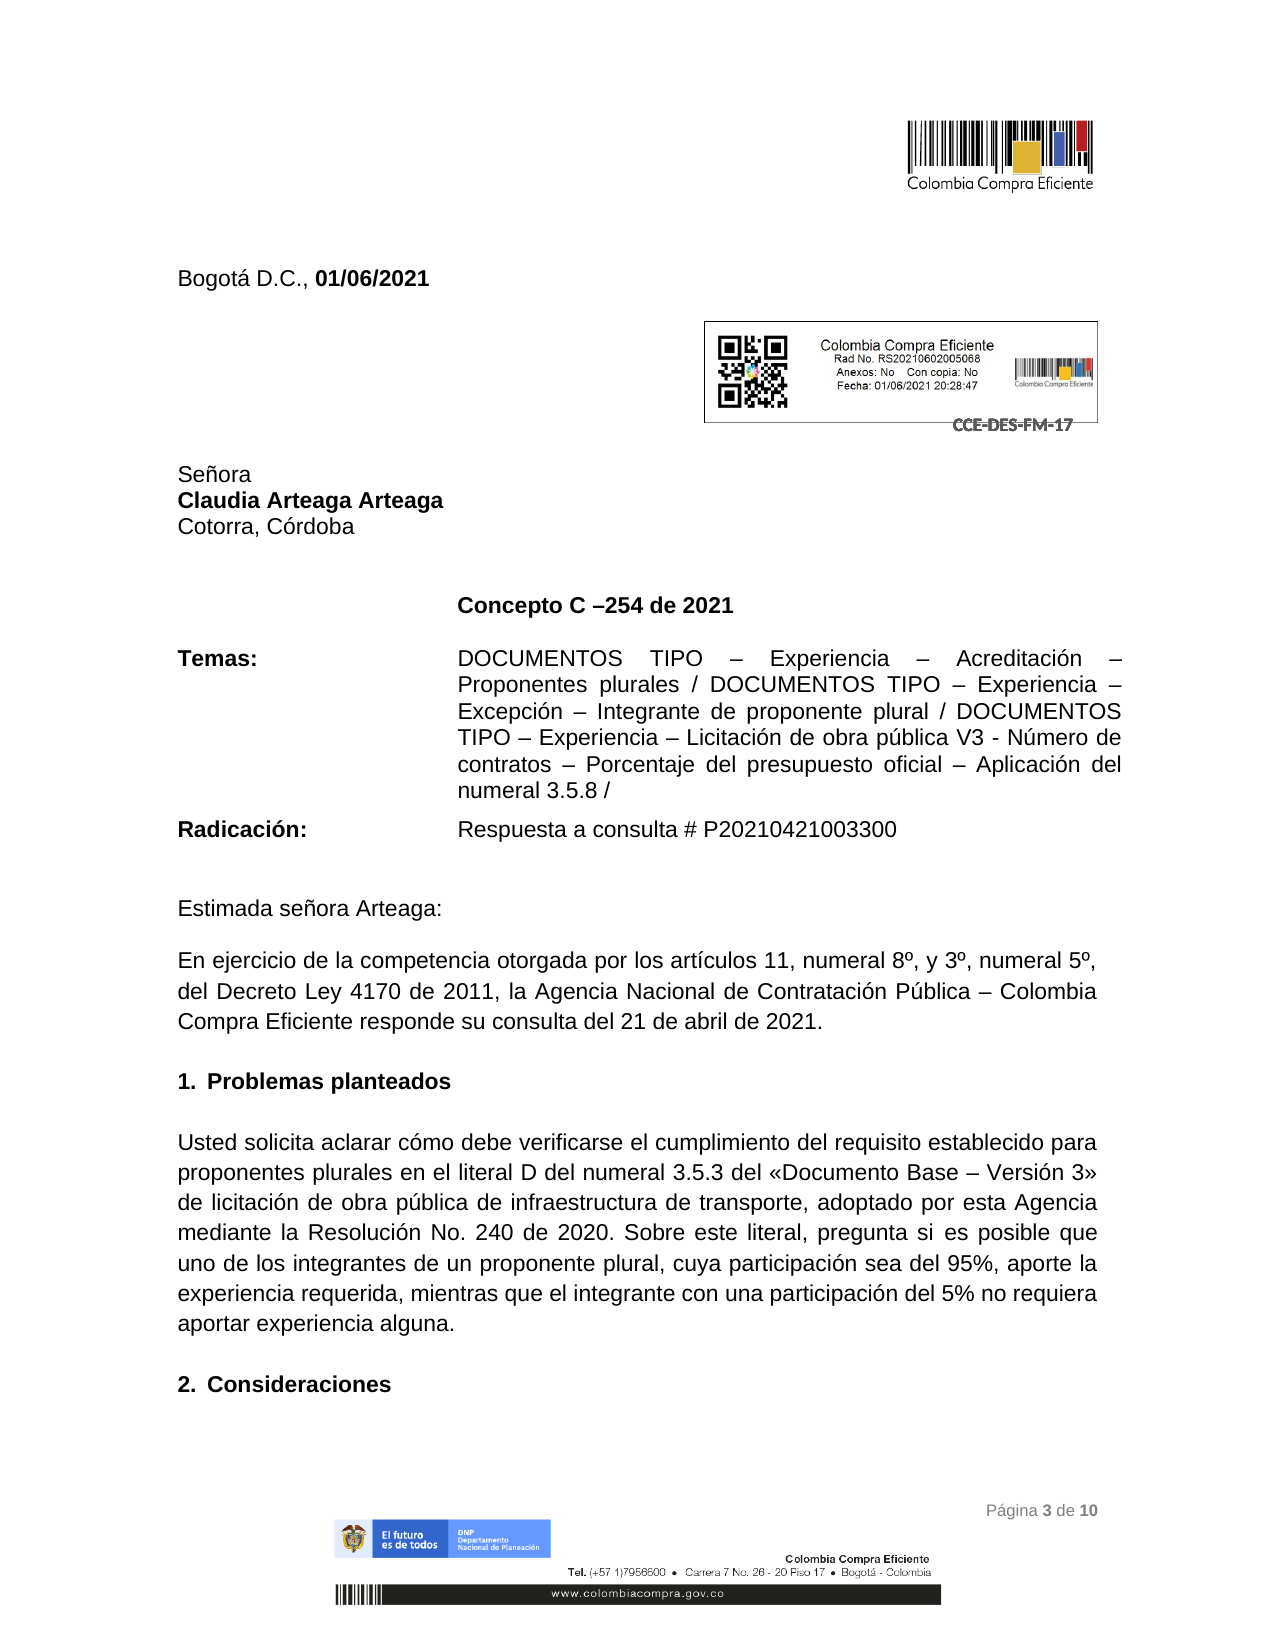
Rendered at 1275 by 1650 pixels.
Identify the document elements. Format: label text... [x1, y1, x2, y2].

text Estimada señora Arteaga: [177, 895, 1098, 921]
picture [899, 114, 1099, 196]
table_header Temas: [177, 645, 457, 816]
picture [334, 1519, 942, 1605]
table_header DOCUMENTOS TIPO – Experiencia – Acreditación – Proponentes plurales / DOCUMENTOS TIPO – Experiencia – Excepción – Integrante de proponente plural / DOCUMENTOS TIPO – Experiencia – Licitación de obra pública V3 - Número de contratos – Porcentaje del presupuesto oficial – Aplicación del numeral 3.5.8 / [457, 645, 1122, 816]
text En ejercicio de la competencia otorgada por los artículos 11, numeral 8º, y 3º, numeral 5º, del Decreto Ley 4170 de 2011, la Agencia Nacional de Contratación Pública – Colombia Compra Eficiente responde su consulta del 21 de abril de 2021. [177, 947, 1098, 1034]
text Usted solicita aclarar cómo debe verificarse el cumplimiento del requisito establecido para proponentes plurales en el literal D del numeral 3.5.3 del «Documento Base – Versión 3» de licitación de obra pública de infraestructura de transporte, adoptado por esta Agencia mediante la Resolución No. 240 de 2020. Sobre este literal, pregunta si es posible que uno de los integrantes de un proponente plural, cuya participación sea del 95%, aporte la experiencia requerida, mientras que el integrante con una participación del 5% no requiera aportar experiencia alguna. [177, 1129, 1098, 1336]
list Problemas planteados [177, 1068, 1098, 1095]
text Señora [177, 461, 1098, 487]
text Bogotá D.C., 01/06/2021 [177, 265, 1098, 292]
table_cell Respuesta a consulta # P20210421003300 [457, 816, 1122, 842]
text Concepto C –254 de 2021 [177, 592, 1098, 619]
table_cell Radicación: [177, 816, 457, 842]
text Cotorra, Córdoba [177, 513, 1098, 540]
list Consideraciones [177, 1371, 1098, 1397]
text Claudia Arteaga Arteaga [177, 487, 1098, 513]
picture [704, 321, 1098, 423]
